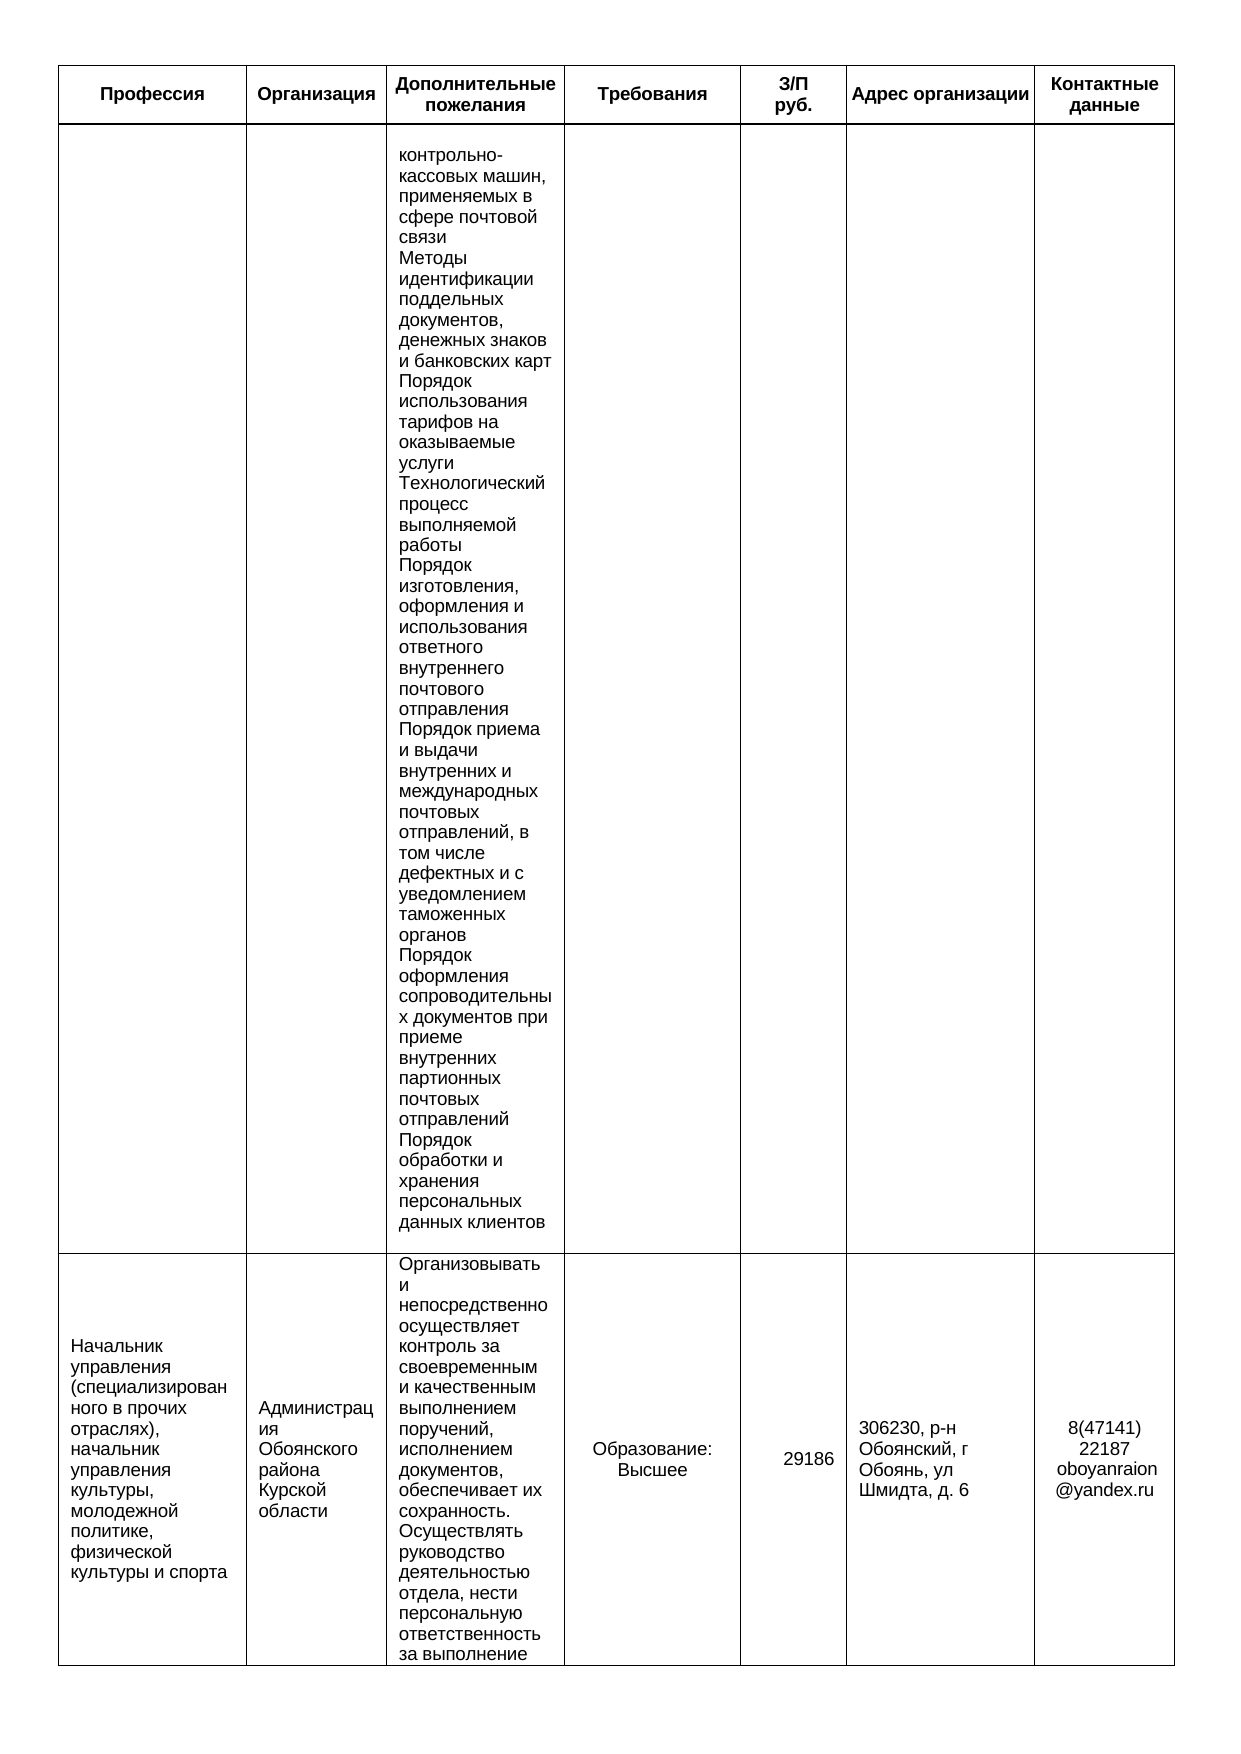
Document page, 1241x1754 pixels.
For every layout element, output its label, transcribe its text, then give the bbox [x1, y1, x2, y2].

table_header Контактные данные [1035, 66, 1174, 123]
table_cell 29186 [741, 1254, 846, 1665]
table_cell [565, 125, 740, 1253]
table_cell [847, 125, 1034, 1253]
table_cell контрольно-кассовых машин, применяемых в сфере почтовой связи Методы идентификации поддельных документов, денежных знаков и банковских карт Порядок использования тарифов на оказываемые услуги Технологический процесс выполняемой работы Порядок изготовления, оформления и использования ответного внутреннего почтового отправления Порядок приема и выдачи внутренних и международных почтовых отправлений, в том числе дефектных и с уведомлением таможенных органов Порядок оформления сопроводительных документов при приеме внутренних партионных почтовых отправлений Порядок обработки и хранения персональных данных клиентов [387, 125, 564, 1253]
table_header Адрес организации [847, 66, 1034, 123]
table_cell Начальник управления (специализированного в прочих отраслях), начальник управления культуры, молодежной политике, физической культуры и спорта [59, 1254, 246, 1665]
table_cell [1035, 125, 1174, 1253]
table_cell Организовывать и непосредственно осуществляет контроль за своевременным и качественным выполнением поручений, исполнением документов, обеспечивает их сохранность. Осуществлять руководство деятельностью отдела, нести персональную ответственность за выполнение [387, 1254, 564, 1665]
table_header Требования [565, 66, 740, 123]
table_cell [741, 125, 846, 1253]
table_header Организация [247, 66, 386, 123]
table_cell Образование: Высшее [565, 1254, 740, 1665]
table_cell 306230, р-н Обоянский, г Обоянь, ул Шмидта, д. 6 [847, 1254, 1034, 1665]
table_cell [59, 125, 246, 1253]
table_cell Администрация Обоянского района Курской области [247, 1254, 386, 1665]
table_header Профессия [59, 66, 246, 123]
table_cell [247, 125, 386, 1253]
table_header Дополнительные пожелания [387, 66, 564, 123]
table_header З/П руб. [741, 66, 846, 123]
table_cell 8(47141) 22187 oboyanraion@yandex.ru [1035, 1254, 1174, 1665]
